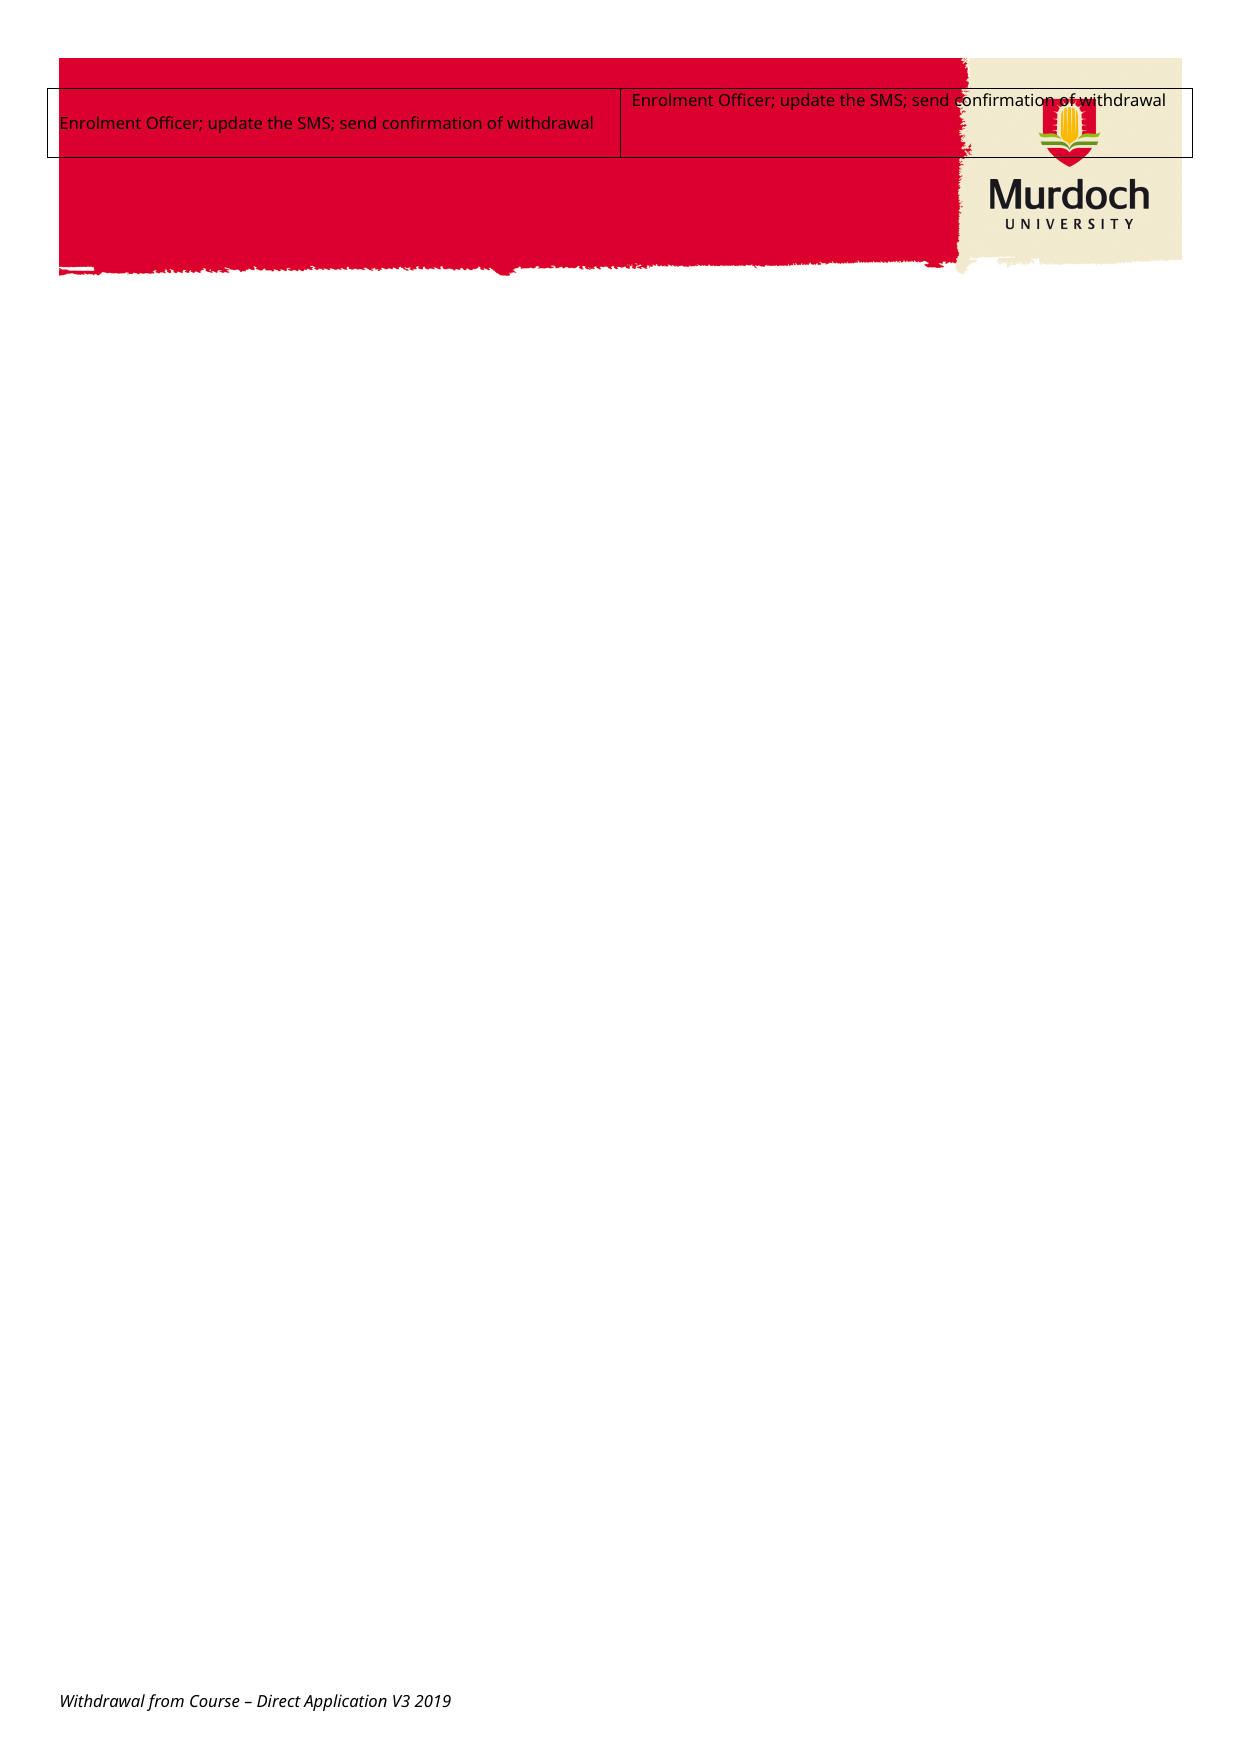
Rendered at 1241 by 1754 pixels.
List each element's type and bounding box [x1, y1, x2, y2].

picture [59, 158, 1182, 277]
picture [59, 58, 1182, 88]
table_header [48, 89, 620, 157]
table_header [621, 89, 1192, 157]
